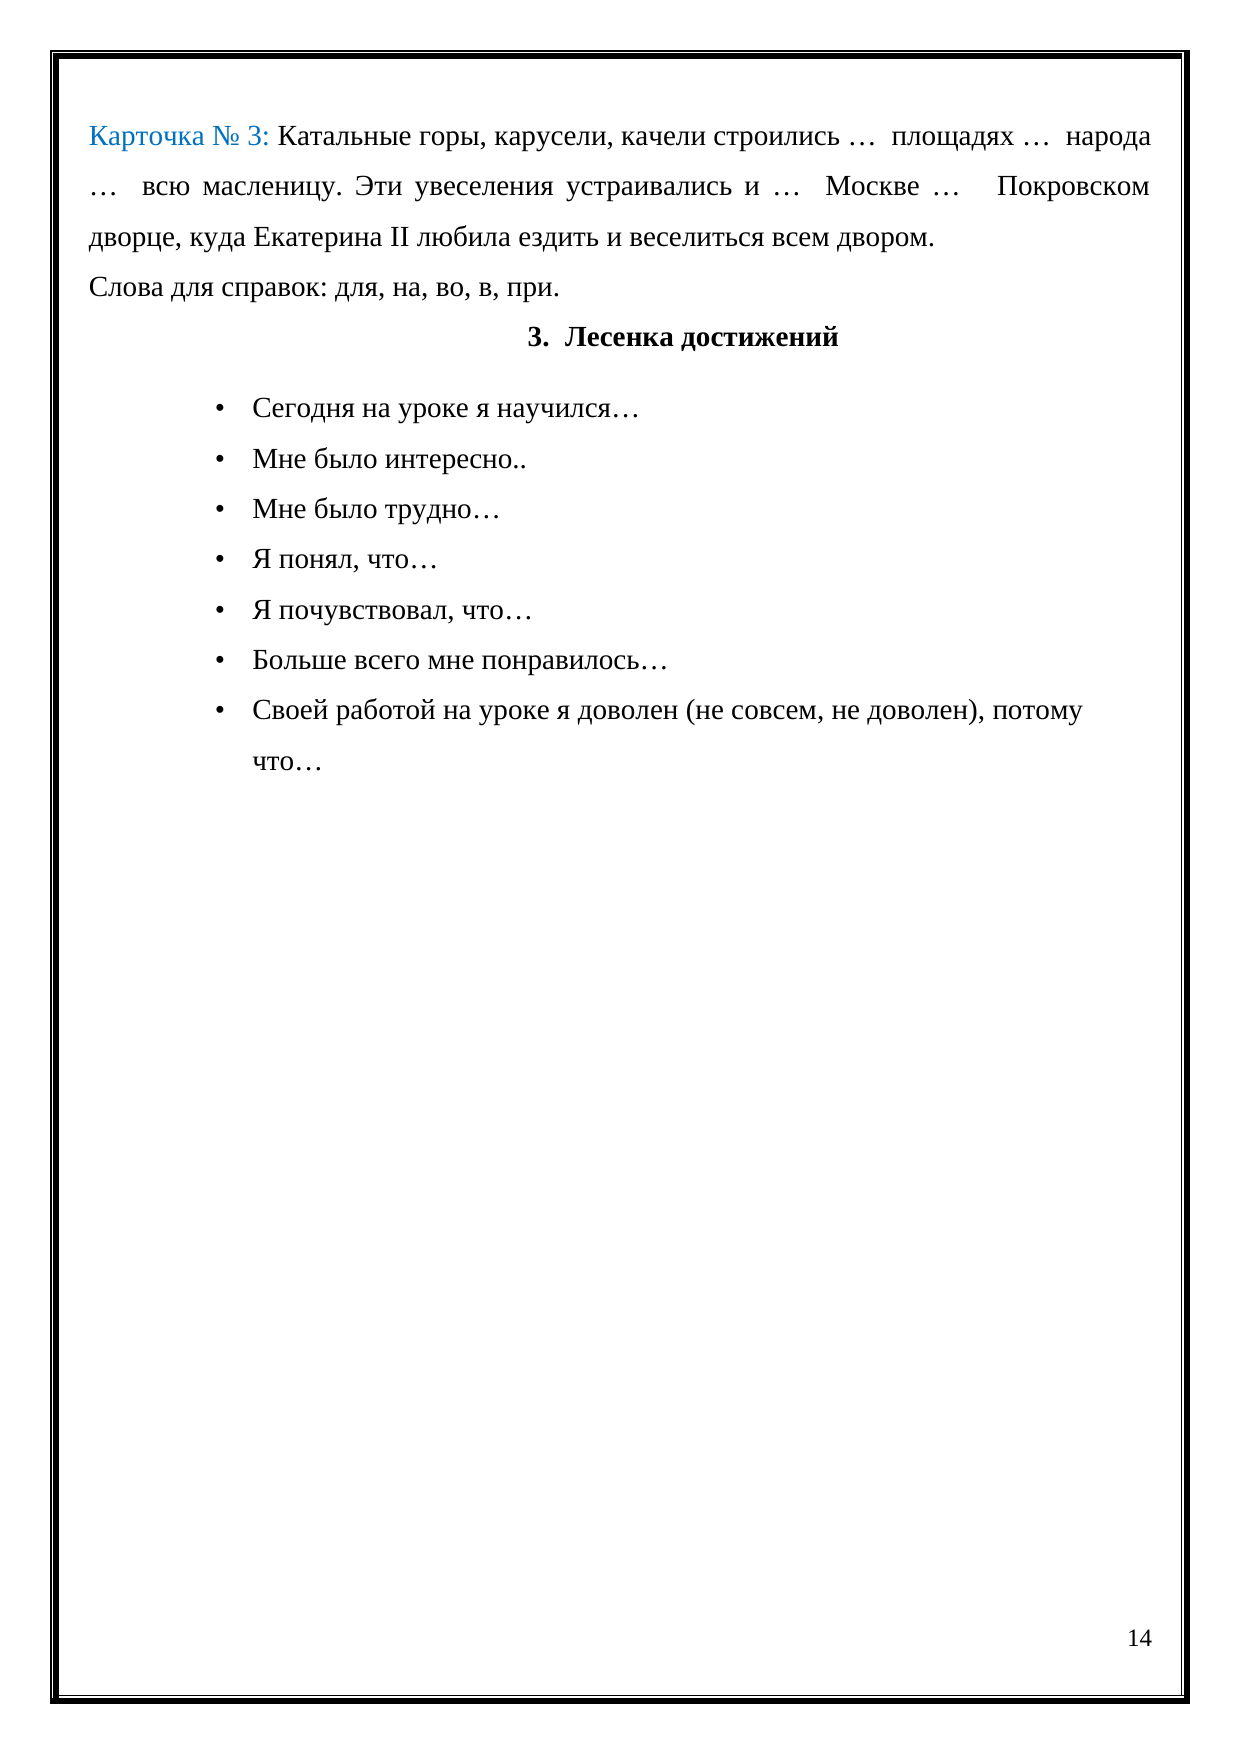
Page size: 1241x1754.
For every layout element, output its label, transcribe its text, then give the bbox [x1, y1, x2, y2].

list Я почувствовал, что… [214, 592, 1152, 625]
list Лесенка достижений [214, 319, 1152, 353]
list Мне было трудно… [214, 491, 1152, 525]
list Своей работой на уроке я доволен (не совсем, не доволен), потому что… [214, 692, 1152, 776]
text Карточка № 3: Катальные горы, карусели, качели строились … площадях … народа … всю масленицу. Эти увеселения устраивались и … Москве … Покровском дворце, куда Екатерина II любила ездить и веселиться всем двором. [88, 118, 1152, 252]
list Больше всего мне понравилось… [214, 642, 1152, 676]
list Я понял, что… [214, 541, 1152, 575]
list Сегодня на уроке я научился… [214, 391, 1152, 424]
list Мне было интересно.. [214, 441, 1152, 474]
text Слова для справок: для, на, во, в, при. [88, 269, 1152, 303]
